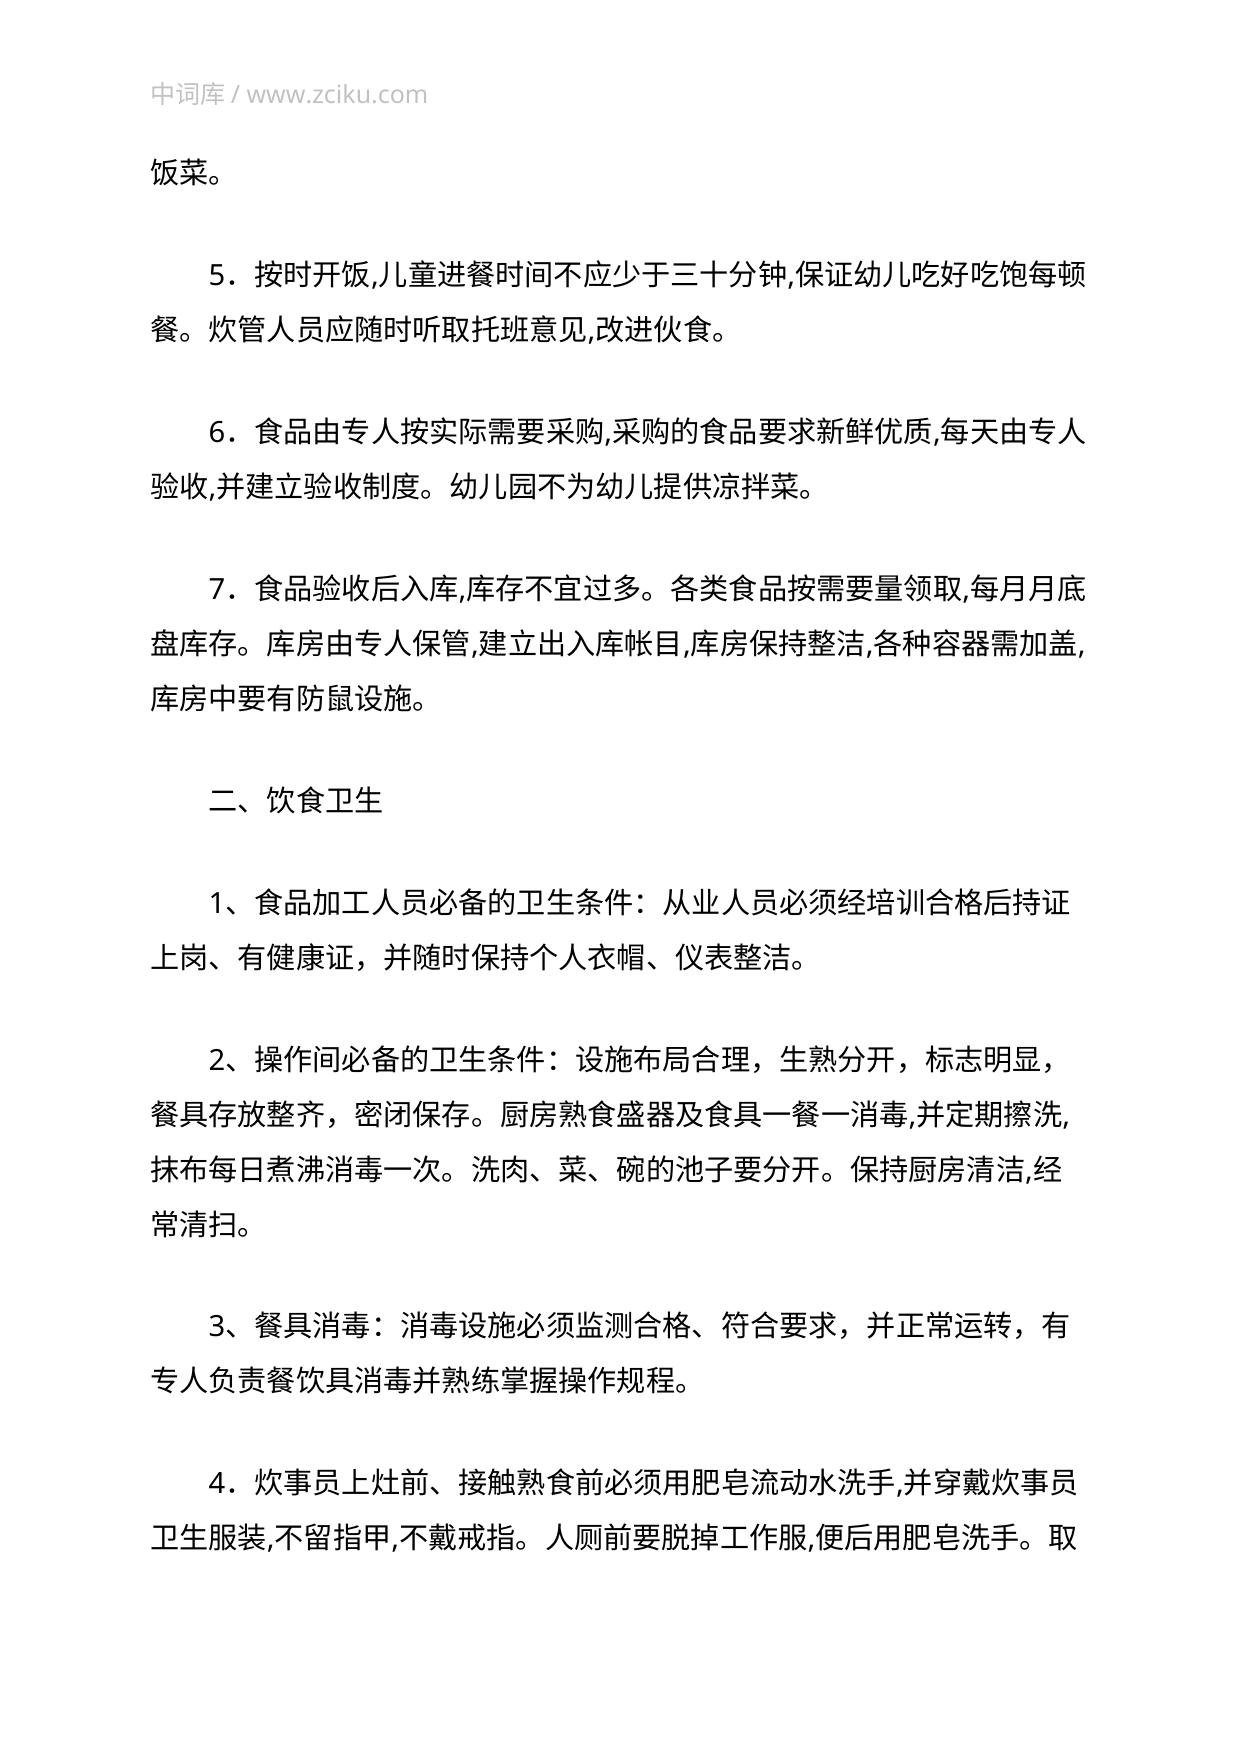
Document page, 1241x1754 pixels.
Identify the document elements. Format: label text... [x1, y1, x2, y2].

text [150, 1459, 1090, 1557]
text 7．食品验收后入库,库存不宜过多。各类食品按需要量领取,每月月底盘库存。库房由专人保管,建立出入库帐目,库房保持整洁,各种容器需加盖,库房中要有防鼠设施。 [150, 566, 1090, 718]
text 5．按时开饭,儿童进餐时间不应少于三十分钟,保证幼儿吃好吃饱每顿餐。炊管人员应随时听取托班意见,改进伙食。 [150, 252, 1090, 349]
text 2、操作间必备的卫生条件：设施布局合理，生熟分开，标志明显，餐具存放整齐，密闭保存。厨房熟食盛器及食具一餐一消毒,并定期擦洗,抹布每日煮沸消毒一次。洗肉、菜、碗的池子要分开。保持厨房清洁,经常清扫。 [150, 1036, 1090, 1243]
text 二、饮食卫生 [150, 777, 1090, 820]
text 3、餐具消毒：消毒设施必须监测合格、符合要求，并正常运转，有专人负责餐饮具消毒并熟练掌握操作规程。 [150, 1303, 1090, 1400]
text 1、食品加工人员必备的卫生条件：从业人员必须经培训合格后持证上岗、有健康证，并随时保持个人衣帽、仪表整洁。 [150, 879, 1090, 977]
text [150, 150, 1090, 192]
text 6．食品由专人按实际需要采购,采购的食品要求新鲜优质,每天由专人验收,并建立验收制度。幼儿园不为幼儿提供凉拌菜。 [150, 409, 1090, 506]
